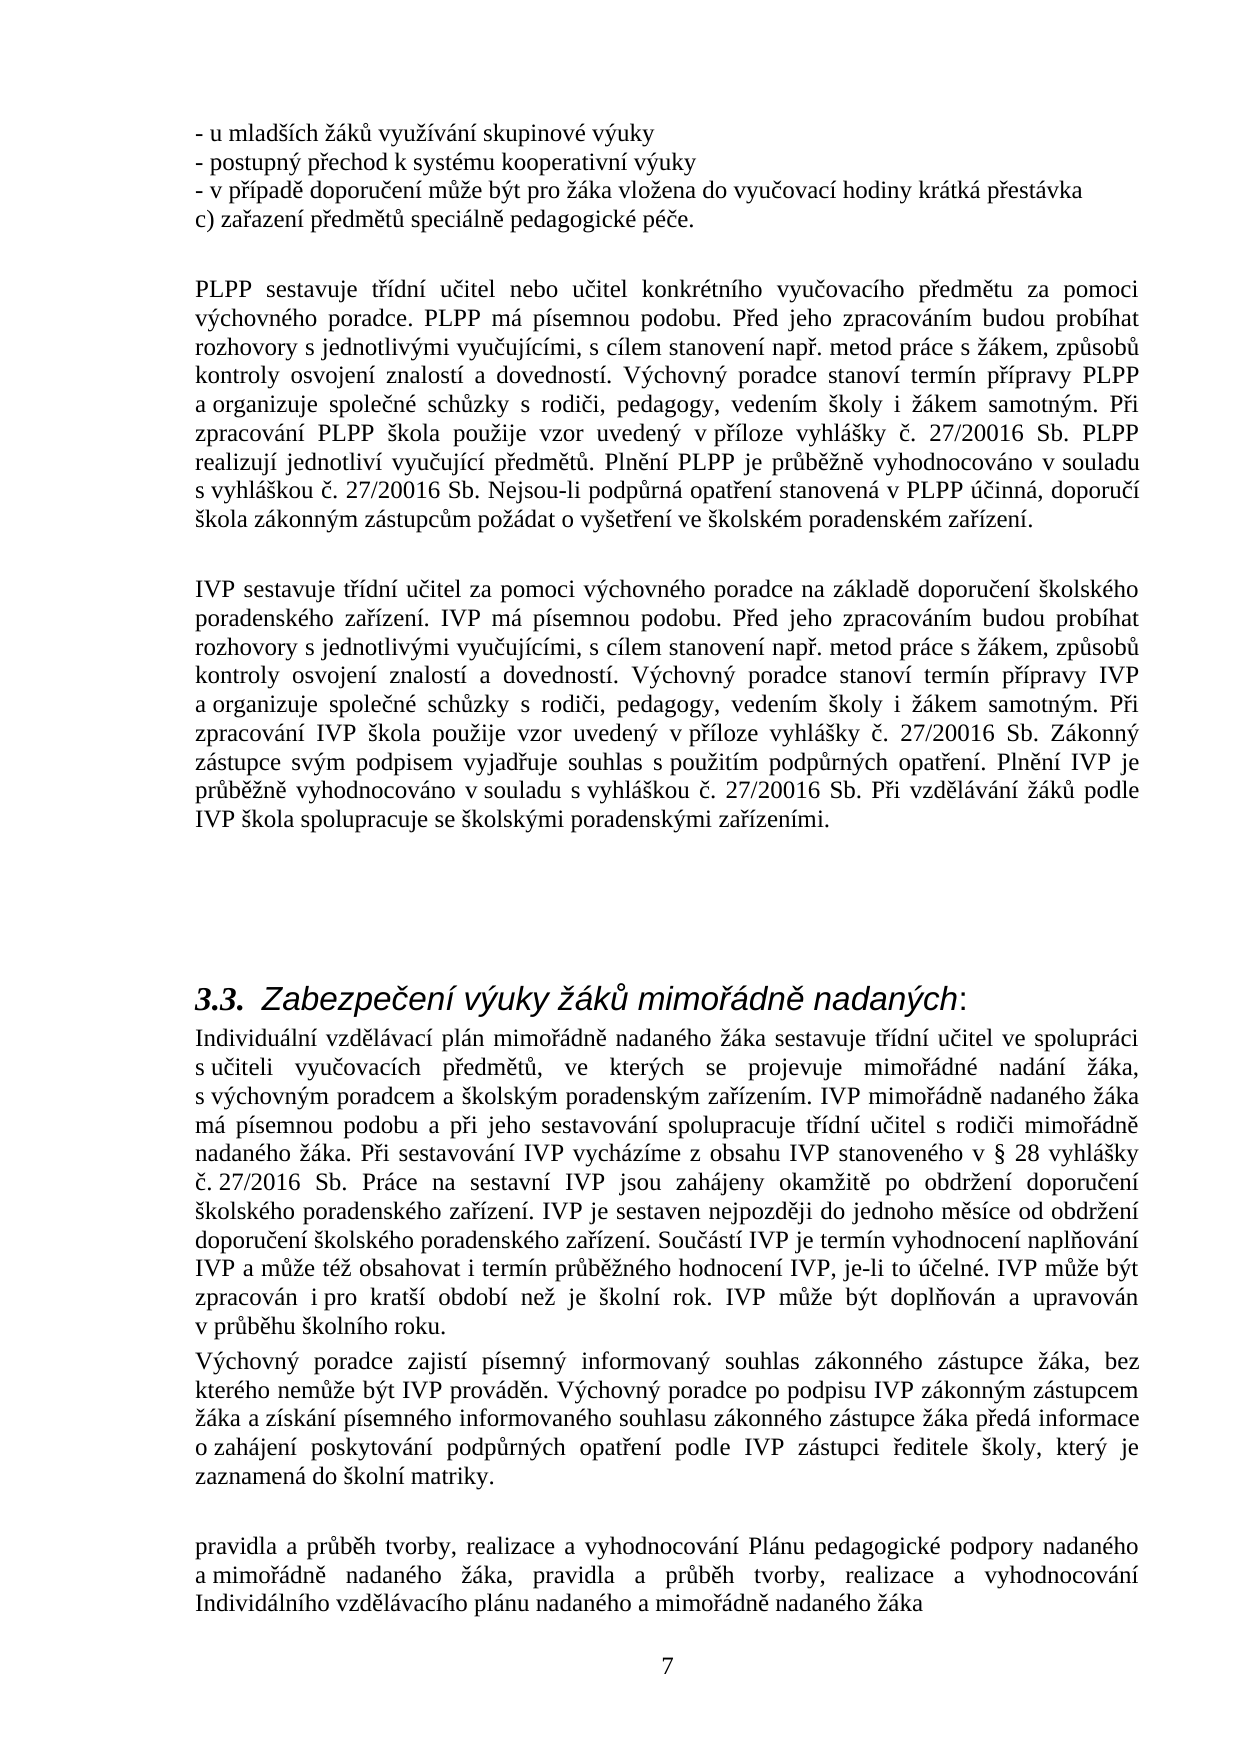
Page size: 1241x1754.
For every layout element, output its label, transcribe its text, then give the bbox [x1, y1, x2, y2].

text Individuální vzdělávací plán mimořádně nadaného žáka sestavuje třídní učitel ve spolupráci s učiteli vyučovacích předmětů, ve kterých se projevuje mimořádné nadání žáka, s výchovným poradcem a školským poradenským zařízením. IVP mimořádně nadaného žáka má písemnou podobu a při jeho sestavování spolupracuje třídní učitel s rodiči mimořádně nadaného žáka. Při sestavování IVP vycházíme z obsahu IVP stanoveného v § 28 vyhlášky č. 27/2016 Sb. Práce na sestavní IVP jsou zahájeny okamžitě po obdržení doporučení školského poradenského zařízení. IVP je sestaven nejpozději do jednoho měsíce od obdržení doporučení školského poradenského zařízení. Součástí IVP je termín vyhodnocení naplňování IVP a může též obsahovat i termín průběžného hodnocení IVP, je-li to účelné. IVP může být zpracován i pro kratší období než je školní rok. IVP může být doplňován a upravován v průběhu školního roku. [195, 1023, 1140, 1340]
text pravidla a průběh tvorby, realizace a vyhodnocování Plánu pedagogické podpory nadaného a mimořádně nadaného žáka, pravidla a průběh tvorby, realizace a vyhodnocování Individálního vzdělávacího plánu nadaného a mimořádně nadaného žáka [195, 1531, 1140, 1617]
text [195, 118, 1140, 233]
text IVP sestavuje třídní učitel za pomoci výchovného poradce na základě doporučení školského poradenského zařízení. IVP má písemnou podobu. Před jeho zpracováním budou probíhat rozhovory s jednotlivými vyučujícími, s cílem stanovení např. metod práce s žákem, způsobů kontroly osvojení znalostí a dovedností. Výchovný poradce stanoví termín přípravy IVP a organizuje společné schůzky s rodiči, pedagogy, vedením školy i žákem samotným. Při zpracování IVP škola použije vzor uvedený v příloze vyhlášky č. 27/20016 Sb. Zákonný zástupce svým podpisem vyjadřuje souhlas s použitím podpůrných opatření. Plnění IVP je průběžně vyhodnocováno v souladu s vyhláškou č. 27/20016 Sb. Při vzdělávání žáků podle IVP škola spolupracuje se školskými poradenskými zařízeními. [195, 574, 1140, 833]
text PLPP sestavuje třídní učitel nebo učitel konkrétního vyučovacího předmětu za pomoci výchovného poradce. PLPP má písemnou podobu. Před jeho zpracováním budou probíhat rozhovory s jednotlivými vyučujícími, s cílem stanovení např. metod práce s žákem, způsobů kontroly osvojení znalostí a dovedností. Výchovný poradce stanoví termín přípravy PLPP a organizuje společné schůzky s rodiči, pedagogy, vedením školy i žákem samotným. Při zpracování PLPP škola použije vzor uvedený v příloze vyhlášky č. 27/20016 Sb. PLPP realizují jednotliví vyučující předmětů. Plnění PLPP je průběžně vyhodnocováno v souladu s vyhláškou č. 27/20016 Sb. Nejsou-li podpůrná opatření stanovená v PLPP účinná, doporučí škola zákonným zástupcům požádat o vyšetření ve školském poradenském zařízení. [195, 274, 1140, 533]
text 3.3. Zabezpečení výuky žáků mimořádně nadaných: [195, 979, 1140, 1017]
text Výchovný poradce zajistí písemný informovaný souhlas zákonného zástupce žáka, bez kterého nemůže být IVP prováděn. Výchovný poradce po podpisu IVP zákonným zástupcem žáka a získání písemného informovaného souhlasu zákonného zástupce žáka předá informace o zahájení poskytování podpůrných opatření podle IVP zástupci ředitele školy, který je zaznamená do školní matriky. [195, 1346, 1140, 1490]
